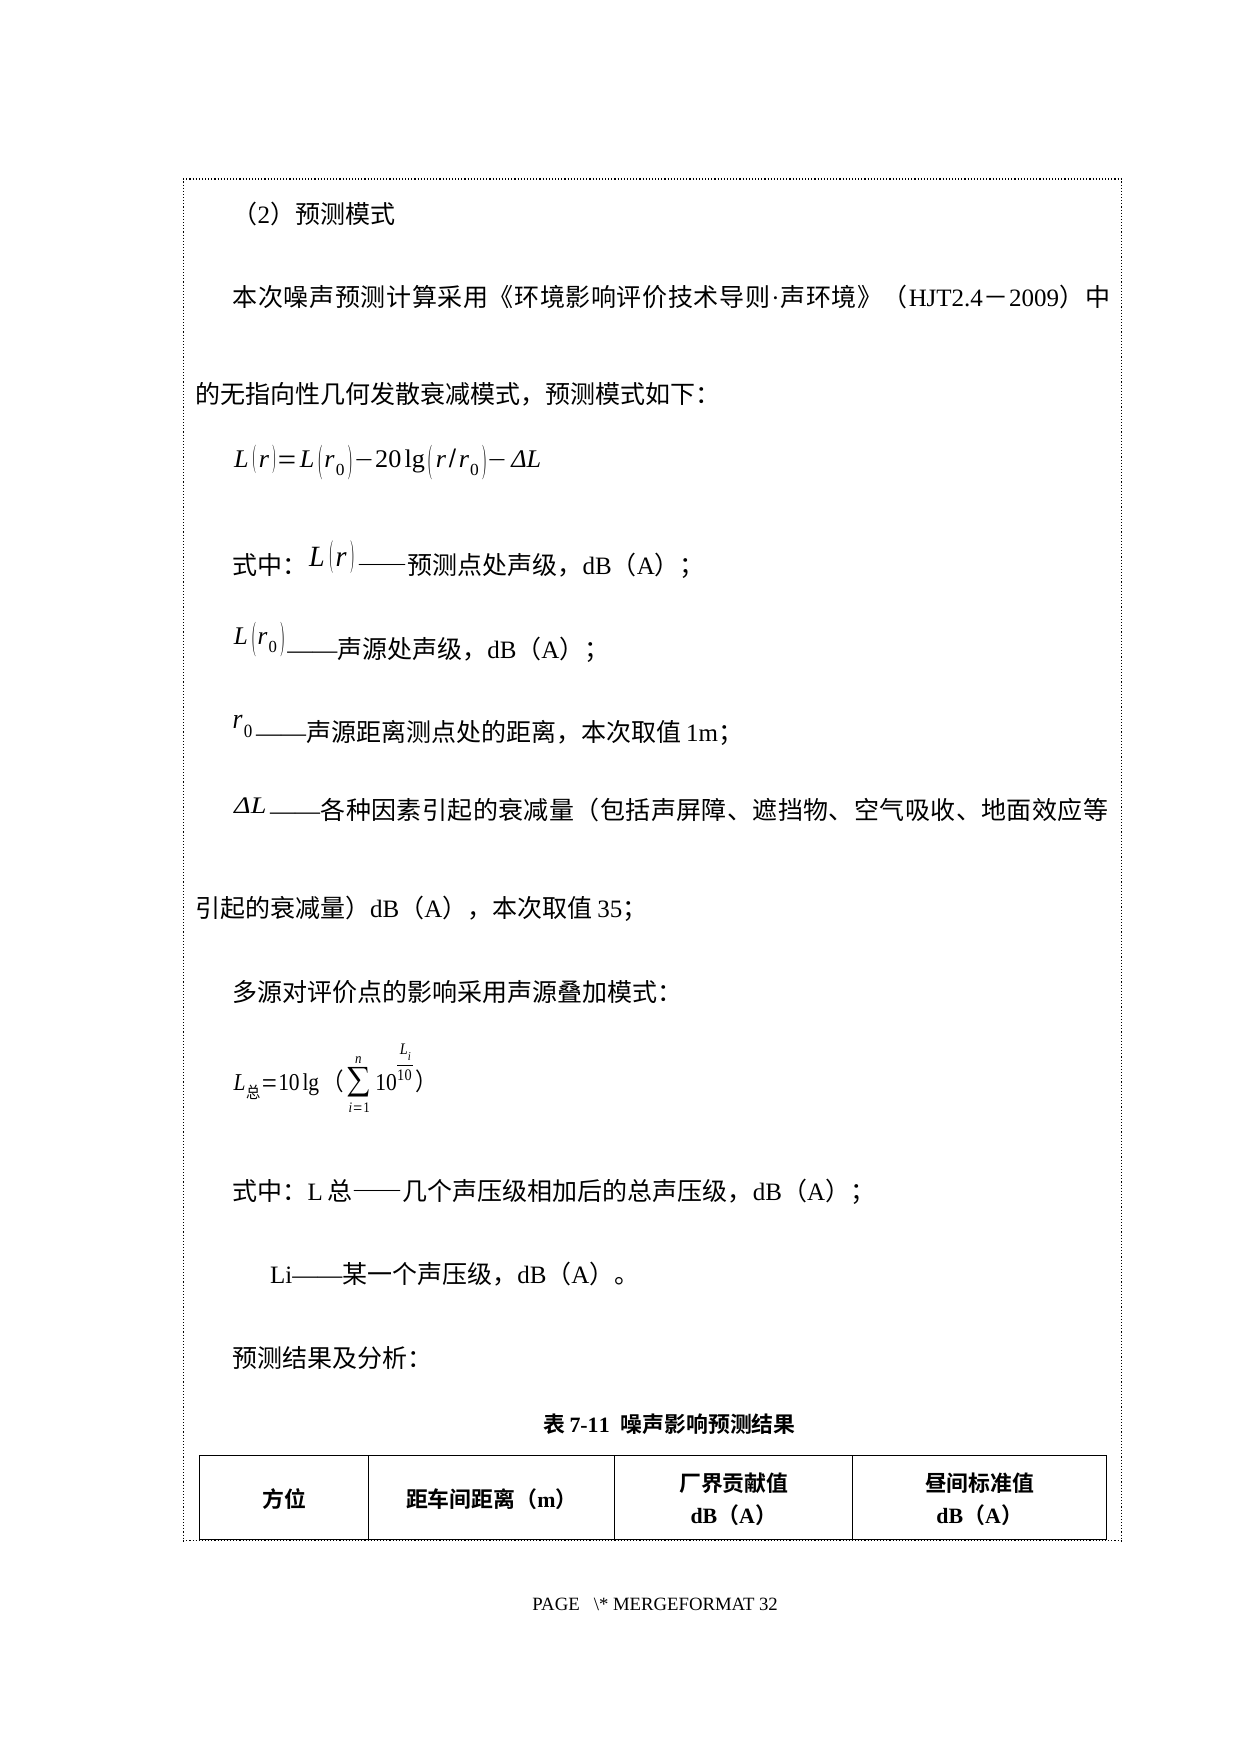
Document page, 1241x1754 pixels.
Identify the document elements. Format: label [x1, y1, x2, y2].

table_cell [184, 178, 1122, 1540]
